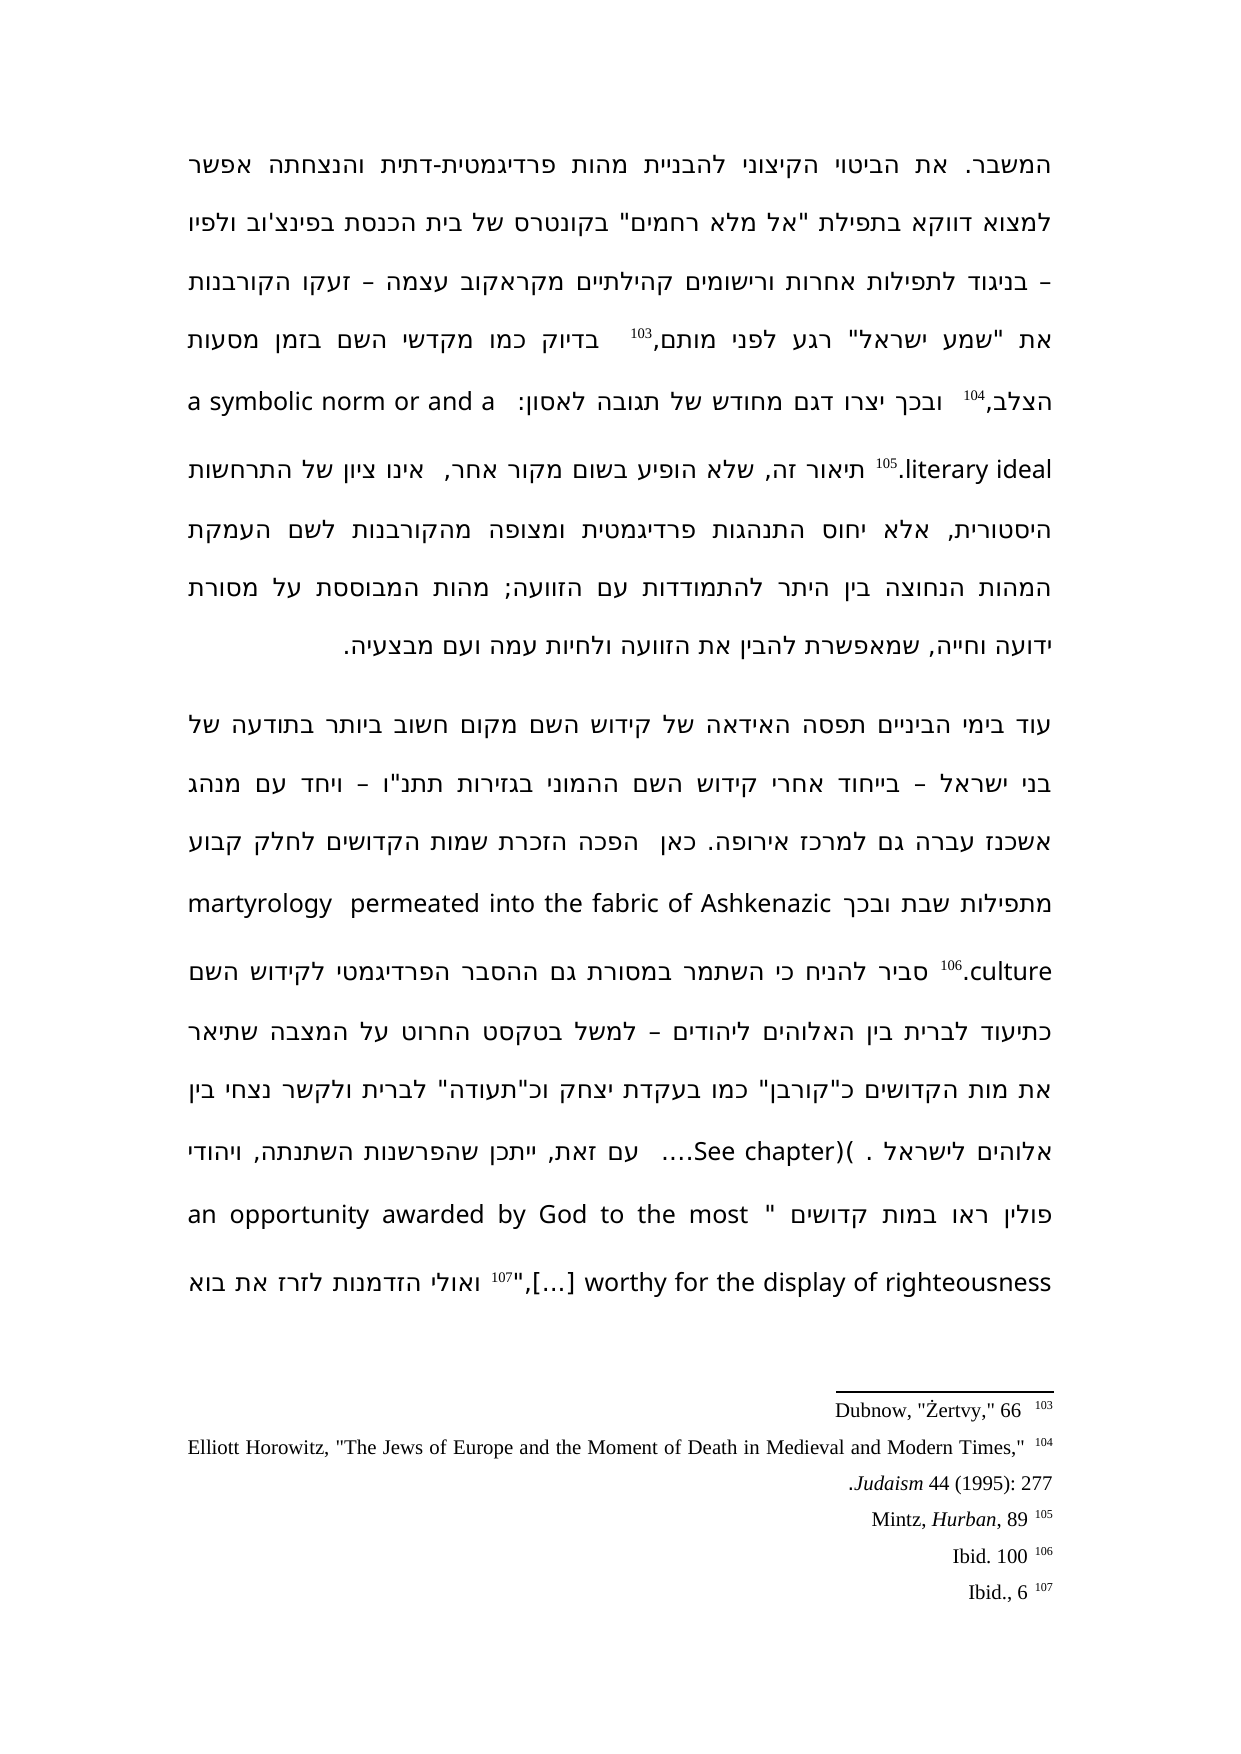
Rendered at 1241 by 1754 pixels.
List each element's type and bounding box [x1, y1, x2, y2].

text [187, 711, 1053, 1299]
text [187, 150, 1053, 661]
